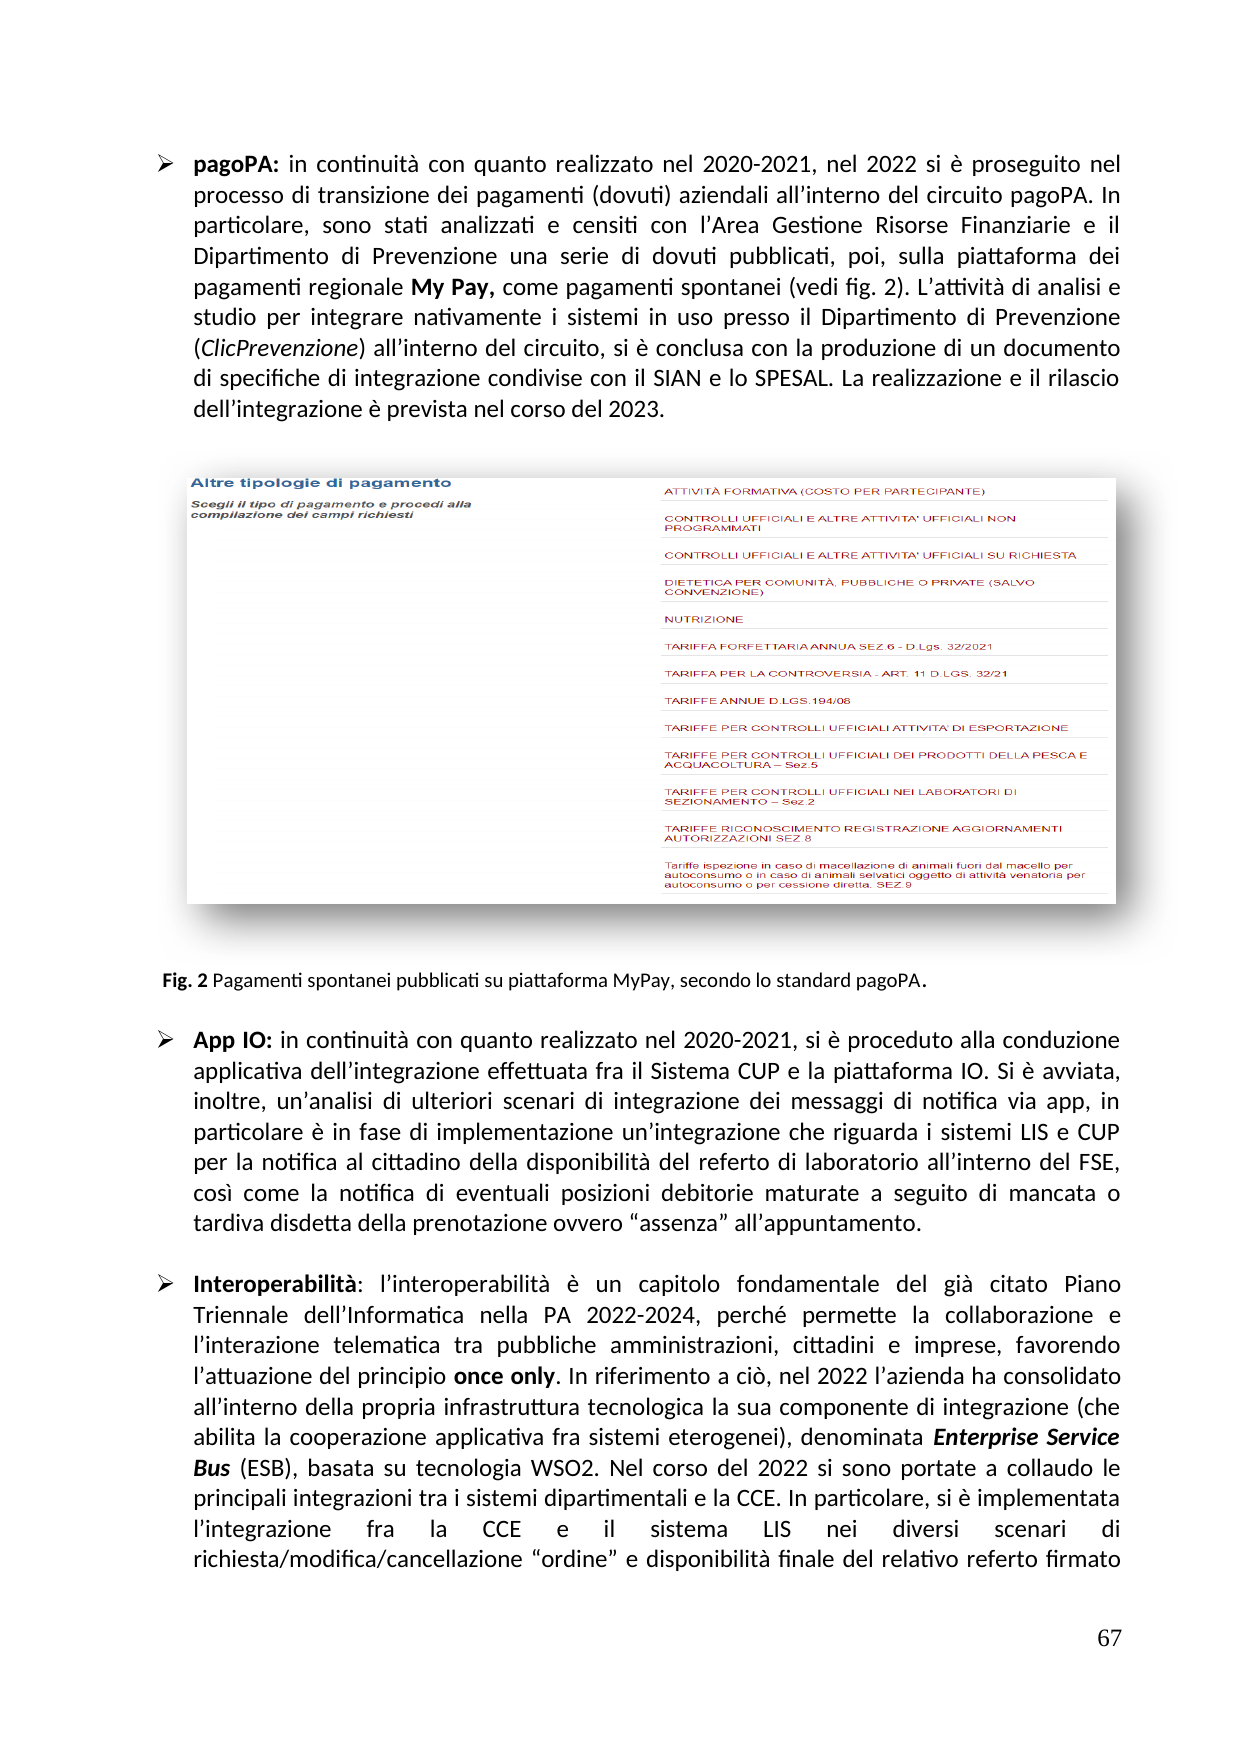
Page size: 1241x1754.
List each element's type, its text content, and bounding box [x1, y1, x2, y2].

list pagoPA: in continuità con quanto realizzato nel 2020-2021, nel 2022 si è proseguito nel processo di transizione dei pagamenti (dovuti) aziendali all’interno del circuito pagoPA. In particolare, sono stati analizzati e censiti con l’Area Gestione Risorse Finanziarie e il Dipartimento di Prevenzione una serie di dovuti pubblicati, poi, sulla piattaforma dei pagamenti regionale My Pay, come pagamenti spontanei (vedi fig. 2). L’attività di analisi e studio per integrare nativamente i sistemi in uso presso il Dipartimento di Prevenzione (ClicPrevenzione) all’interno del circuito, si è conclusa con la produzione di un documento di specifiche di integrazione condivise con il SIAN e lo SPESAL. La realizzazione e il rilascio dell’integrazione è prevista nel corso del 2023. [156, 149, 1122, 423]
list App IO: in continuità con quanto realizzato nel 2020-2021, si è proceduto alla conduzione applicativa dell’integrazione effettuata fra il Sistema CUP e la piattaforma IO. Si è avviata, inoltre, un’analisi di ulteriori scenari di integrazione dei messaggi di notifica via app, in particolare è in fase di implementazione un’integrazione che riguarda i sistemi LIS e CUP per la notifica al cittadino della disponibilità del referto di laboratorio all’interno del FSE, così come la notifica di eventuali posizioni debitorie maturate a seguito di mancata o tardiva disdetta della prenotazione ovvero “assenza” all’appuntamento. [156, 1024, 1122, 1238]
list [156, 1268, 1122, 1574]
picture [187, 478, 1116, 904]
